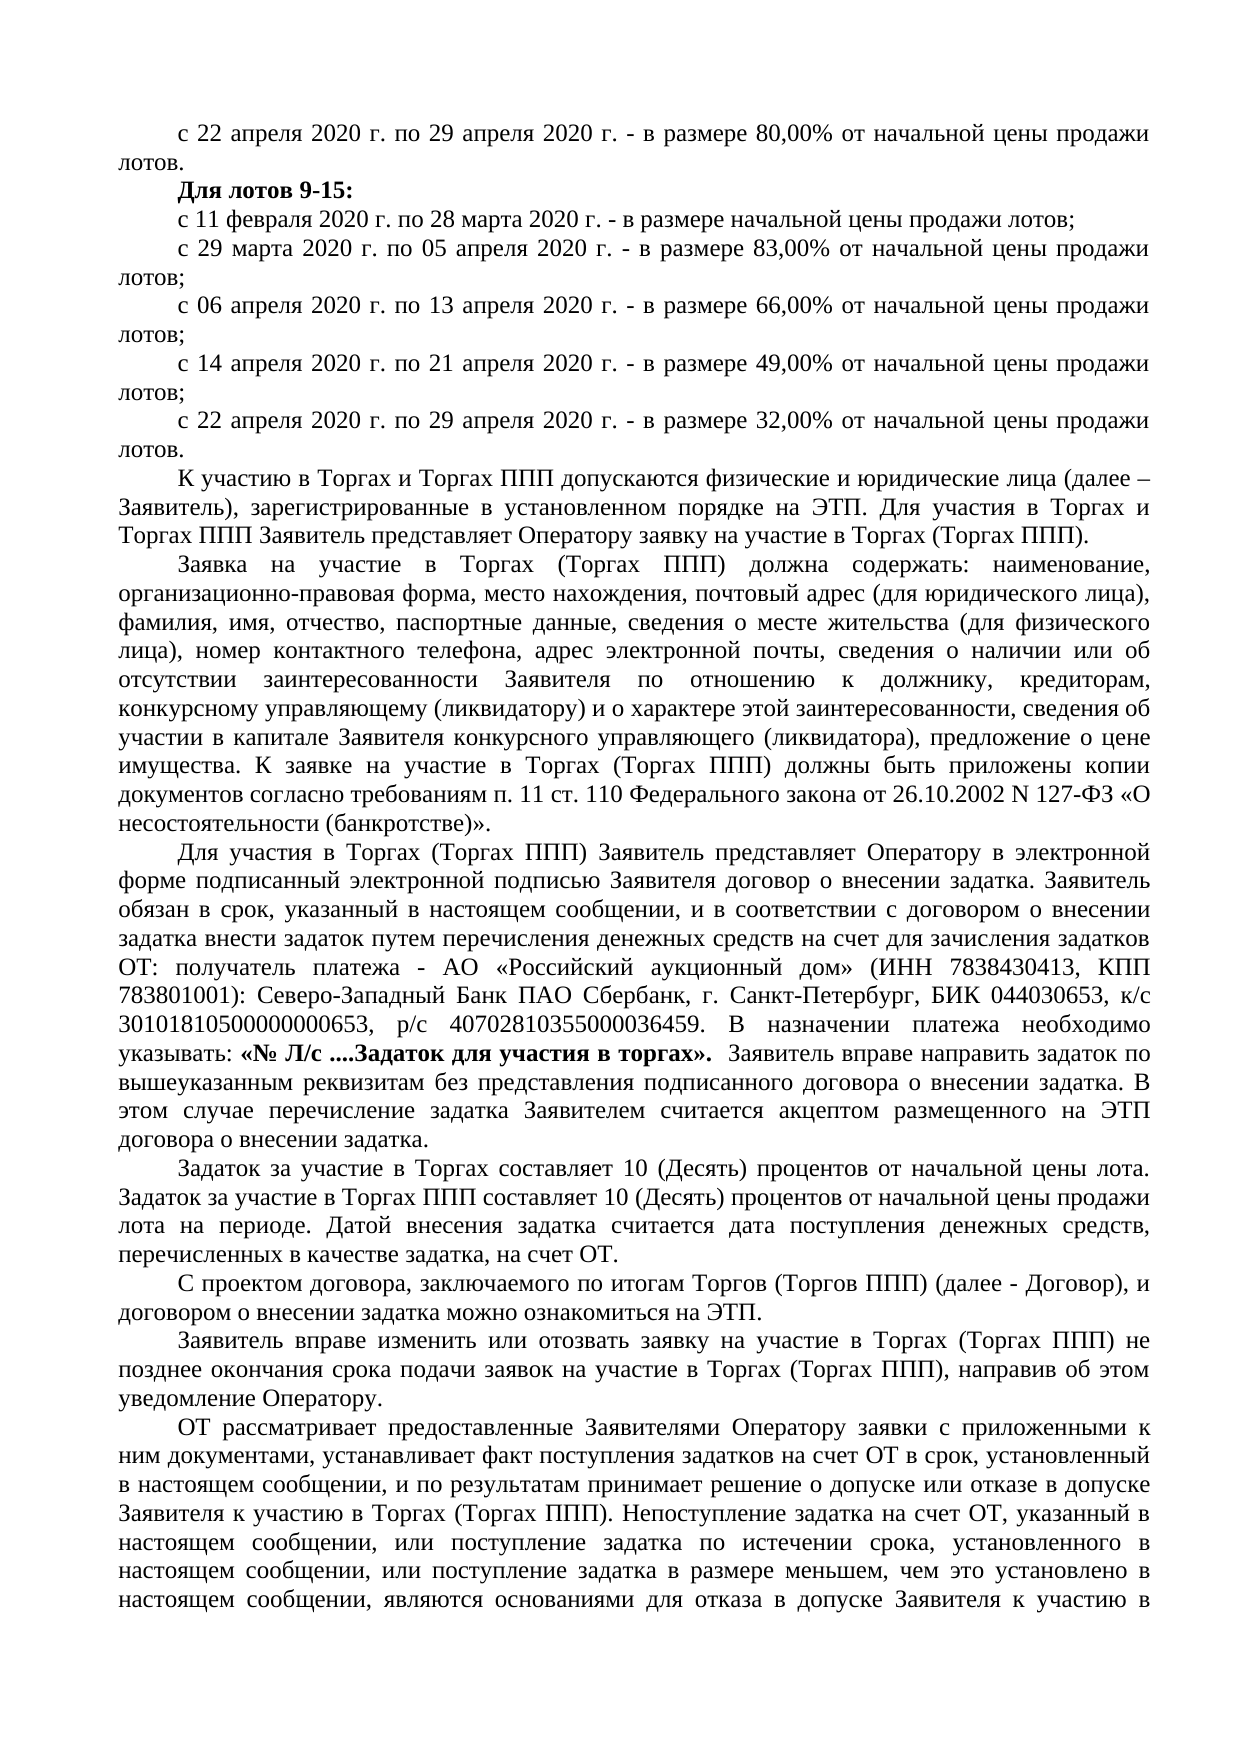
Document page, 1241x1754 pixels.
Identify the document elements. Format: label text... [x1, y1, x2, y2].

text Задаток за участие в Торгах составляет 10 (Десять) процентов от начальной цены лота. Задаток за участие в Торгах ППП составляет 10 (Десять) процентов от начальной цены продажи лота на периоде. Датой внесения задатка считается дата поступления денежных средств, перечисленных в качестве задатка, на счет ОТ. [118, 1153, 1151, 1268]
text с 06 апреля 2020 г. по 13 апреля 2020 г. - в размере 66,00% от начальной цены продажи лотов; [118, 291, 1151, 348]
text Заявитель вправе изменить или отозвать заявку на участие в Торгах (Торгах ППП) не позднее окончания срока подачи заявок на участие в Торгах (Торгах ППП), направив об этом уведомление Оператору. [118, 1326, 1151, 1412]
text Для лотов 9-15: [118, 176, 1151, 204]
text Заявка на участие в Торгах (Торгах ППП) должна содержать: наименование, организационно-правовая форма, место нахождения, почтовый адрес (для юридического лица), фамилия, имя, отчество, паспортные данные, сведения о месте жительства (для физического лица), номер контактного телефона, адрес электронной почты, сведения о наличии или об отсутствии заинтересованности Заявителя по отношению к должнику, кредиторам, конкурсному управляющему (ликвидатору) и о характере этой заинтересованности, сведения об участии в капитале Заявителя конкурсного управляющего (ликвидатора), предложение о цене имущества. К заявке на участие в Торгах (Торгах ППП) должны быть приложены копии документов согласно требованиям п. 11 ст. 110 Федерального закона от 26.10.2002 N 127-ФЗ «О несостоятельности (банкротстве)». [118, 549, 1151, 837]
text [118, 1412, 1151, 1613]
text с 29 марта 2020 г. по 05 апреля 2020 г. - в размере 83,00% от начальной цены продажи лотов; [118, 233, 1151, 291]
text с 22 апреля 2020 г. по 29 апреля 2020 г. - в размере 32,00% от начальной цены продажи лотов. [118, 406, 1151, 463]
text с 14 апреля 2020 г. по 21 апреля 2020 г. - в размере 49,00% от начальной цены продажи лотов; [118, 348, 1151, 406]
text К участию в Торгах и Торгах ППП допускаются физические и юридические лица (далее – Заявитель), зарегистрированные в установленном порядке на ЭТП. Для участия в Торгах и Торгах ППП Заявитель представляет Оператору заявку на участие в Торгах (Торгах ППП). [118, 463, 1151, 549]
text С проектом договора, заключаемого по итогам Торгов (Торгов ППП) (далее - Договор), и договором о внесении задатка можно ознакомиться на ЭТП. [118, 1268, 1151, 1326]
text с 22 апреля 2020 г. по 29 апреля 2020 г. - в размере 80,00% от начальной цены продажи лотов. [118, 118, 1151, 176]
text Для участия в Торгах (Торгах ППП) Заявитель представляет Оператору в электронной форме подписанный электронной подписью Заявителя договор о внесении задатка. Заявитель обязан в срок, указанный в настоящем сообщении, и в соответствии с договором о внесении задатка внести задаток путем перечисления денежных средств на счет для зачисления задатков ОТ: получатель платежа - АО «Российский аукционный дом» (ИНН 7838430413, КПП 783801001): Северо-Западный Банк ПАО Сбербанк, г. Санкт-Петербург, БИК 044030653, к/с 30101810500000000653, р/с 40702810355000036459. В назначении платежа необходимо указывать: «№ Л/с ....Задаток для участия в торгах». Заявитель вправе направить задаток по вышеуказанным реквизитам без представления подписанного договора о внесении задатка. В этом случае перечисление задатка Заявителем считается акцептом размещенного на ЭТП договора о внесении задатка. [118, 837, 1151, 1153]
text с 11 февраля 2020 г. по 28 марта 2020 г. - в размере начальной цены продажи лотов; [118, 204, 1151, 233]
